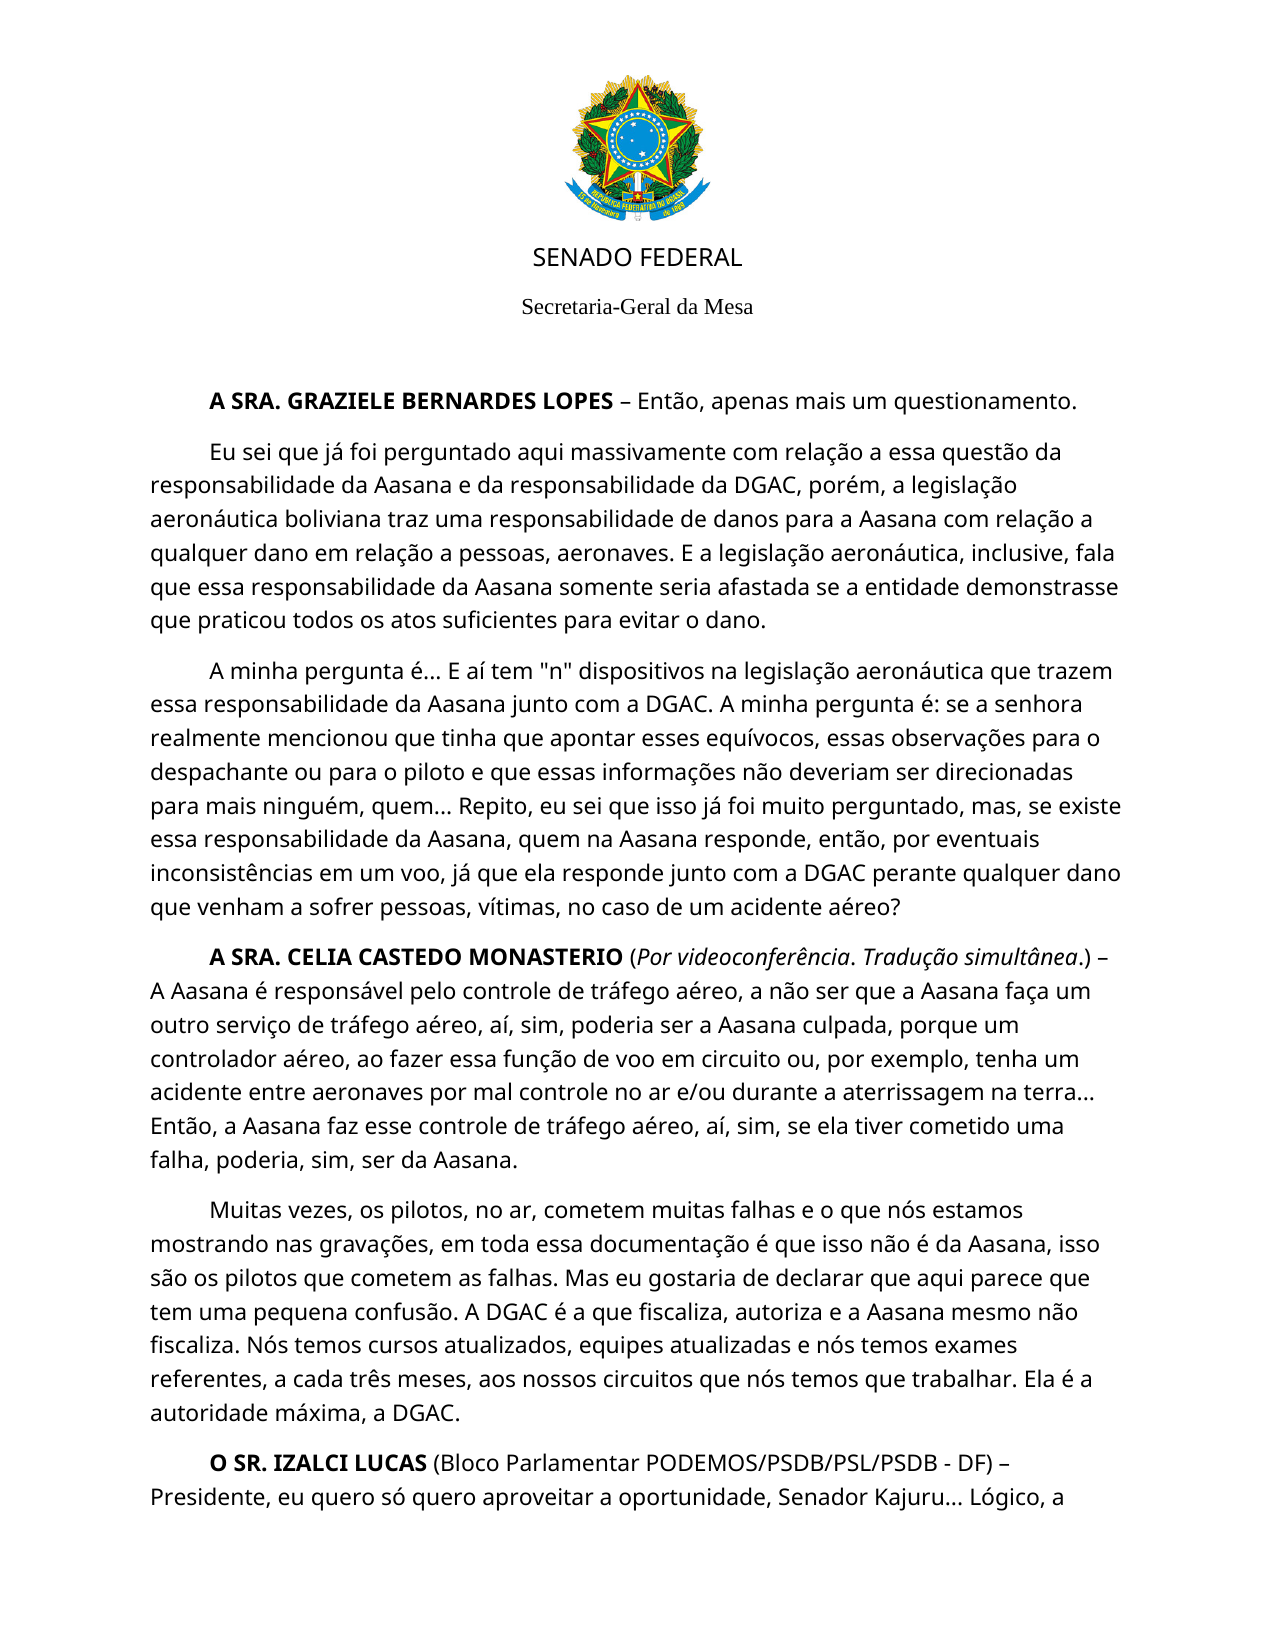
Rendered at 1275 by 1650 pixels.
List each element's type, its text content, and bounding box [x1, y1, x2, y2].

text Eu sei que já foi perguntado aqui massivamente com relação a essa questão da responsabilidade da Aasana e da responsabilidade da DGAC, porém, a legislação aeronáutica boliviana traz uma responsabilidade de danos para a Aasana com relação a qualquer dano em relação a pessoas, aeronaves. E a legislação aeronáutica, inclusive, fala que essa responsabilidade da Aasana somente seria afastada se a entidade demonstrasse que praticou todos os atos suficientes para evitar o dano. [150, 435, 1125, 635]
text A SRA. GRAZIELE BERNARDES LOPES – Então, apenas mais um questionamento. [150, 385, 1125, 416]
text Muitas vezes, os pilotos, no ar, cometem muitas falhas e o que nós estamos mostrando nas gravações, em toda essa documentação é que isso não é da Aasana, isso são os pilotos que cometem as falhas. Mas eu gostaria de declarar que aqui parece que tem uma pequena confusão. A DGAC é a que fiscaliza, autoriza e a Aasana mesmo não fiscaliza. Nós temos cursos atualizados, equipes atualizadas e nós temos exames referentes, a cada três meses, aos nossos circuitos que nós temos que trabalhar. Ela é a autoridade máxima, a DGAC. [150, 1194, 1125, 1428]
text A SRA. CELIA CASTEDO MONASTERIO (Por videoconferência. Tradução simultânea.) – A Aasana é responsável pelo controle de tráfego aéreo, a não ser que a Aasana faça um outro serviço de tráfego aéreo, aí, sim, poderia ser a Aasana culpada, porque um controlador aéreo, ao fazer essa função de voo em circuito ou, por exemplo, tenha um acidente entre aeronaves por mal controle no ar e/ou durante a aterrissagem na terra... Então, a Aasana faz esse controle de tráfego aéreo, aí, sim, se ela tiver cometido uma falha, poderia, sim, ser da Aasana. [150, 941, 1125, 1175]
text A minha pergunta é... E aí tem "n" dispositivos na legislação aeronáutica que trazem essa responsabilidade da Aasana junto com a DGAC. A minha pergunta é: se a senhora realmente mencionou que tinha que apontar esses equívocos, essas observações para o despachante ou para o piloto e que essas informações não deveriam ser direcionadas para mais ninguém, quem... Repito, eu sei que isso já foi muito perguntado, mas, se existe essa responsabilidade da Aasana, quem na Aasana responde, então, por eventuais inconsistências em um voo, já que ela responde junto com a DGAC perante qualquer dano que venham a sofrer pessoas, vítimas, no caso de um acidente aéreo? [150, 654, 1125, 922]
picture [564, 75, 711, 221]
